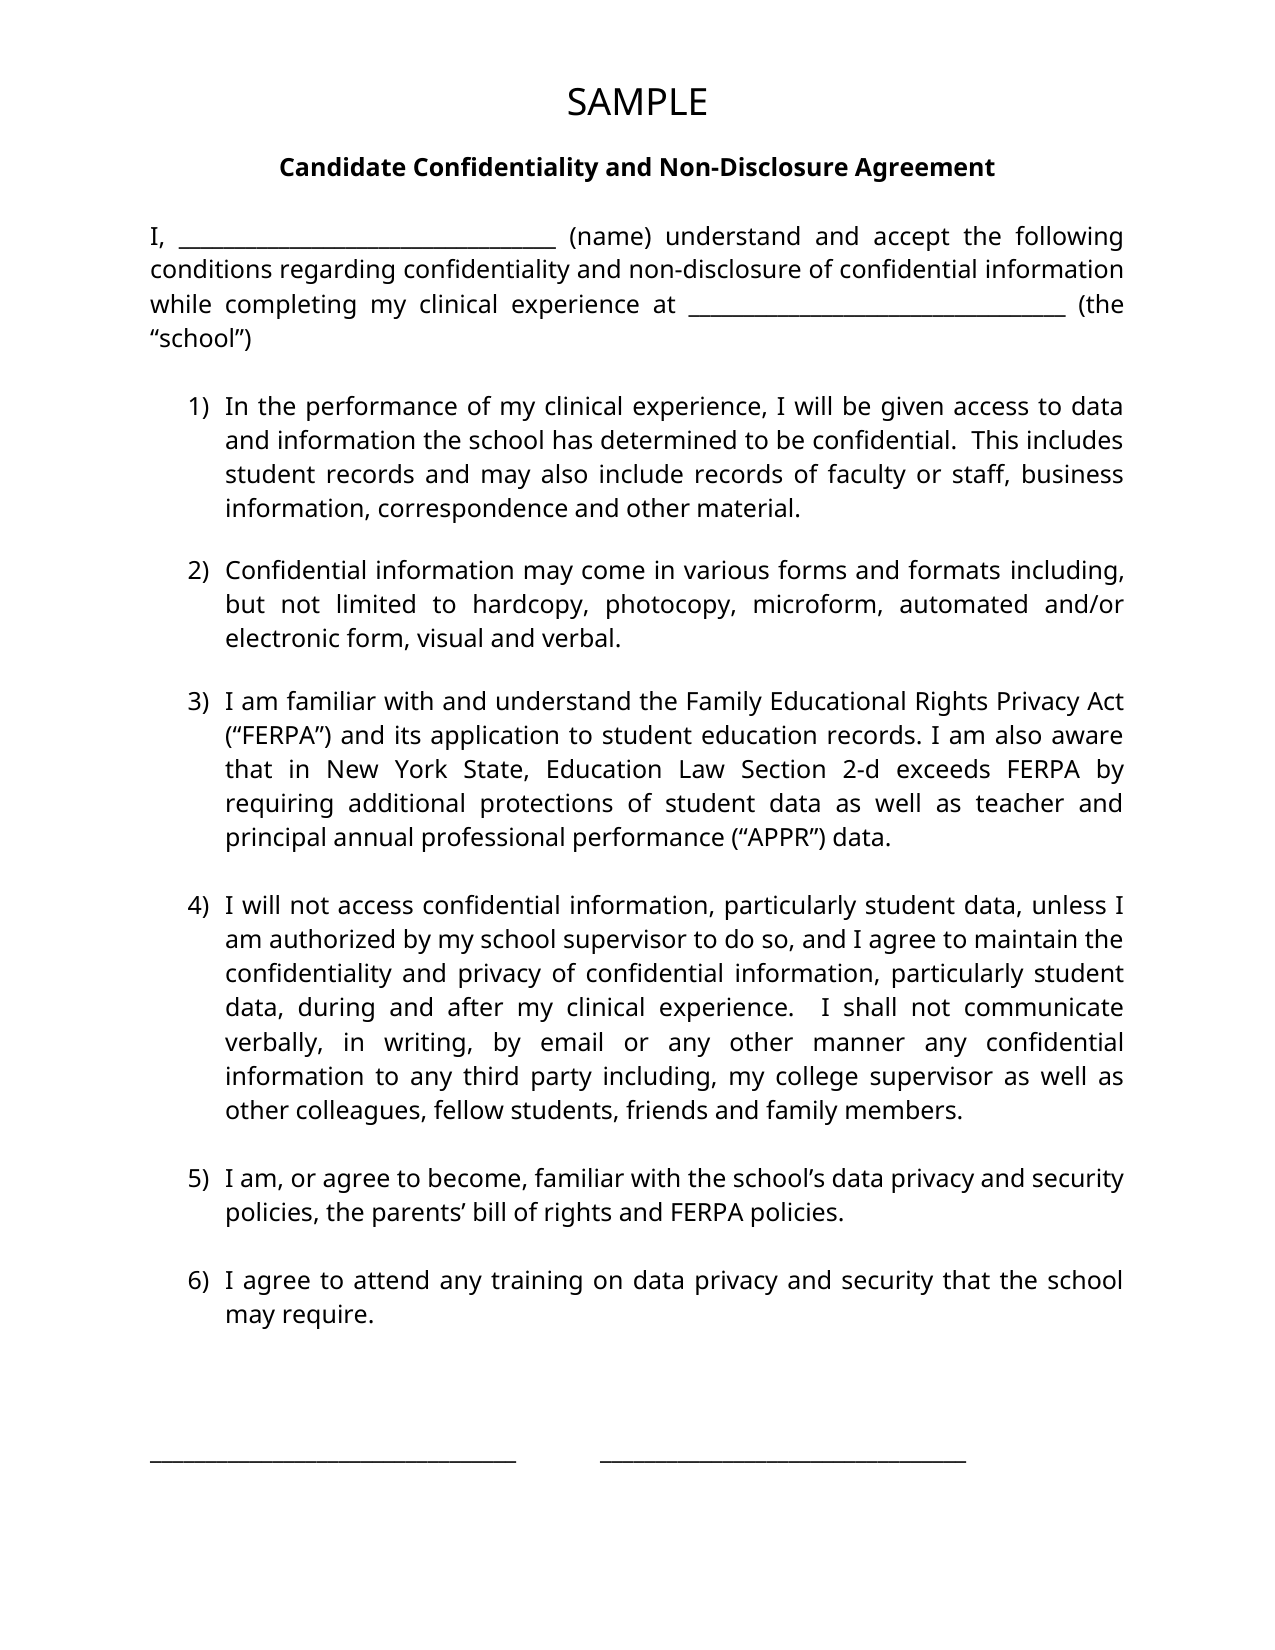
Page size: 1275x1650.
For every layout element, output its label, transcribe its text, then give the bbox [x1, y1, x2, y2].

text Candidate Confidentiality and Non-Disclosure Agreement [150, 150, 1125, 184]
list I am, or agree to become, familiar with the school’s data privacy and security policies, the parents’ bill of rights and FERPA policies. [187, 1160, 1125, 1228]
list I will not access confidential information, particularly student data, unless I am authorized by my school supervisor to do so, and I agree to maintain the confidentiality and privacy of confidential information, particularly student data, during and after my clinical experience. I shall not communicate verbally, in writing, by email or any other manner any confidential information to any third party including, my college supervisor as well as other colleagues, fellow students, friends and family members. [187, 888, 1125, 1126]
list I am familiar with and understand the Family Educational Rights Privacy Act (“FERPA”) and its application to student education records. I am also aware that in New York State, Education Law Section 2-d exceeds FERPA by requiring additional protections of student data as well as teacher and principal annual professional performance (“APPR”) data. [187, 683, 1125, 854]
text I, __________________________________ (name) understand and accept the following conditions regarding confidentiality and non-disclosure of confidential information while completing my clinical experience at __________________________________ (the “school”) [150, 218, 1125, 354]
list Confidential information may come in various forms and formats including, but not limited to hardcopy, photocopy, microform, automated and/or electronic form, visual and verbal. [187, 553, 1125, 655]
list I agree to attend any training on data privacy and security that the school may require. [187, 1263, 1125, 1331]
list In the performance of my clinical experience, I will be given access to data and information the school has determined to be confidential. This includes student records and may also include records of faculty or staff, business information, correspondence and other material. [187, 388, 1125, 525]
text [150, 1433, 1125, 1467]
